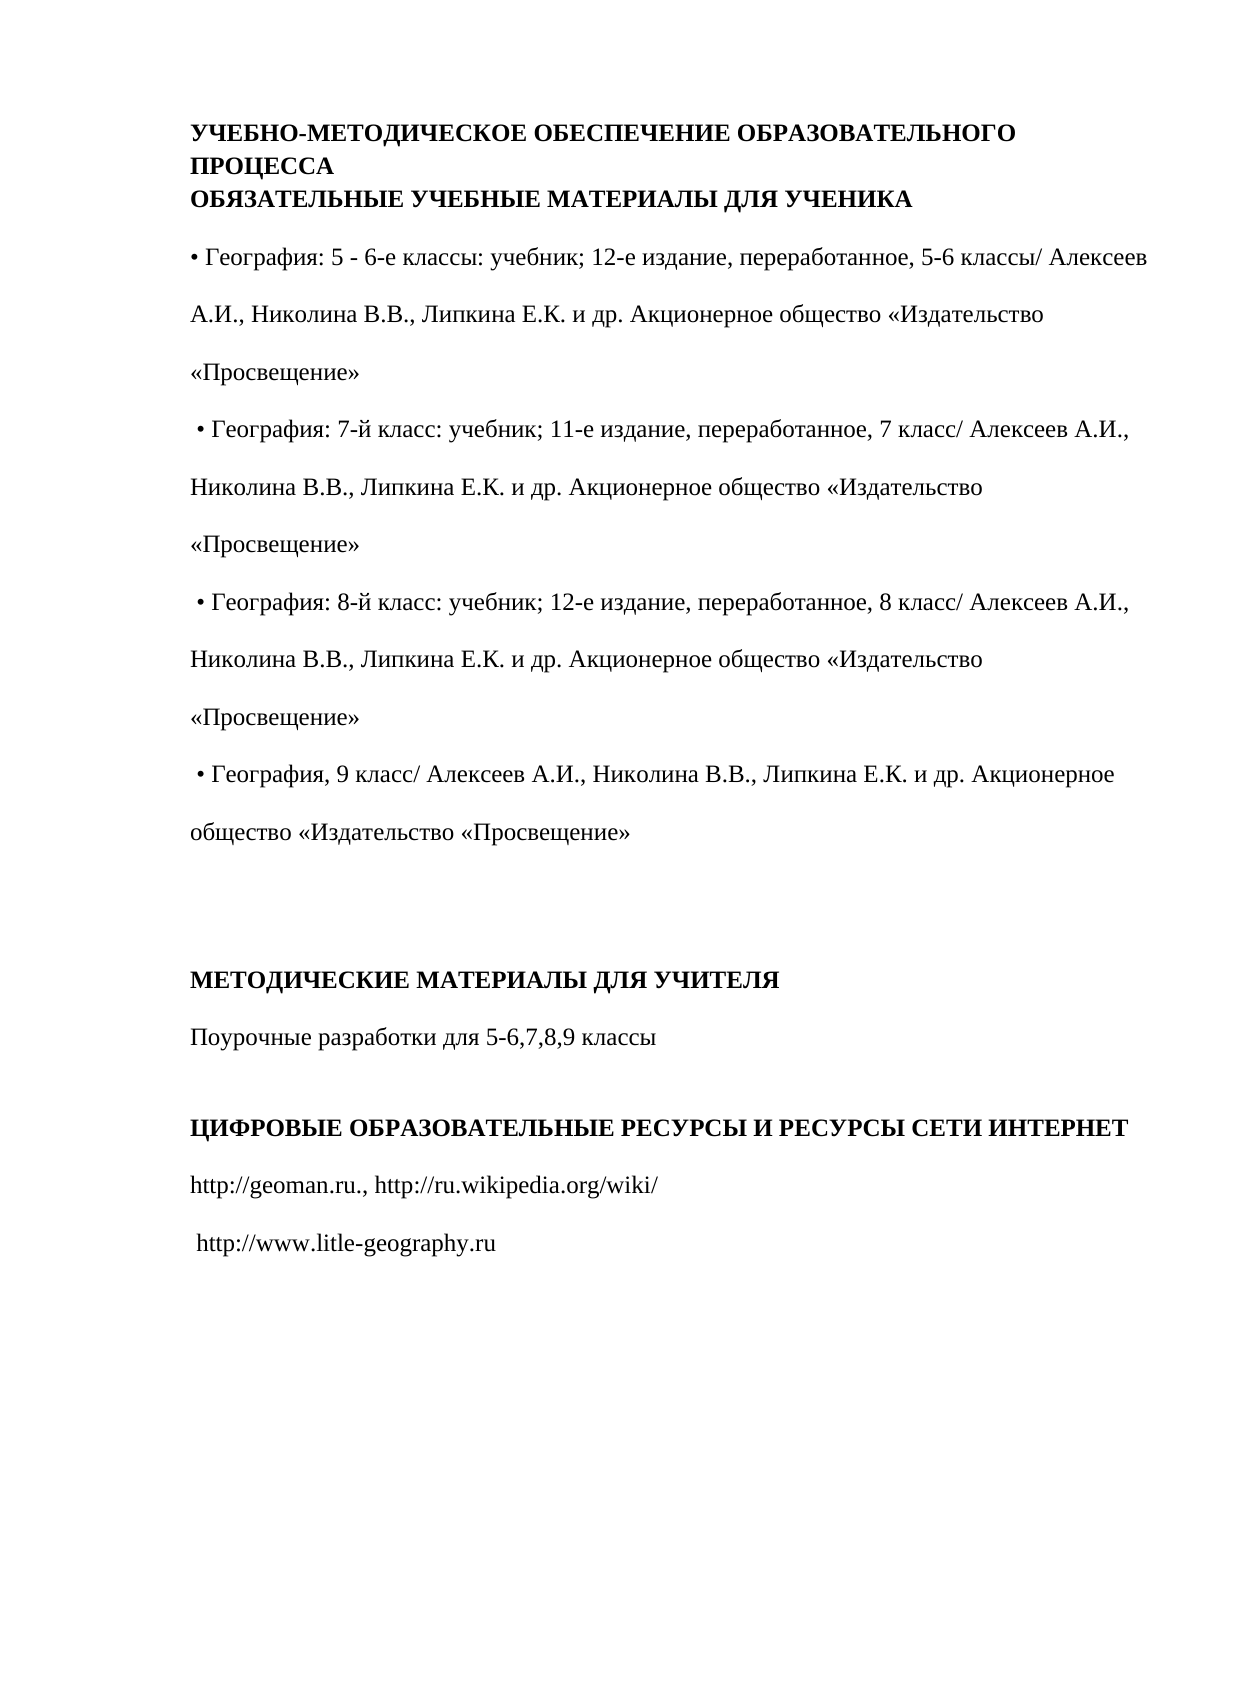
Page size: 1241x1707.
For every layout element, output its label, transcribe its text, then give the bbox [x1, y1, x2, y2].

text МЕТОДИЧЕСКИЕ МАТЕРИАЛЫ ДЛЯ УЧИТЕЛЯ [190, 965, 1152, 993]
text • География: 5 - 6-е классы: учебник; 12-е издание, переработанное, 5-6 классы/ Алексеев А.И., Николина В.В., Липкина Е.К. и др. Акционерное общество «Издательство «Просвещение» • География: 7-й класс: учебник; 11-е издание, переработанное, 7 класс/ Алексеев А.И., Николина В.В., Липкина Е.К. и др. Акционерное общество «Издательство «Просвещение» • География: 8-й класс: учебник; 12-е издание, переработанное, 8 класс/ Алексеев А.И., Николина В.В., Липкина Е.К. и др. Акционерное общество «Издательство «Просвещение» • География, 9 класс/ Алексеев А.И., Николина В.В., Липкина Е.К. и др. Акционерное общество «Издательство «Просвещение» [190, 242, 1152, 845]
text ОБЯЗАТЕЛЬНЫЕ УЧЕБНЫЕ МАТЕРИАЛЫ ДЛЯ УЧЕНИКА [190, 184, 1152, 213]
text http://geoman.ru., http://ru.wikipedia.org/wiki/ http://www.litle-geography.ru [190, 1170, 1152, 1256]
text УЧЕБНО-МЕТОДИЧЕСКОЕ ОБЕСПЕЧЕНИЕ ОБРАЗОВАТЕЛЬНОГО ПРОЦЕССА [190, 118, 1152, 180]
text Поурочные разработки для 5-6,7,8,9 классы [190, 1022, 1152, 1051]
text ЦИФРОВЫЕ ОБРАЗОВАТЕЛЬНЫЕ РЕСУРСЫ И РЕСУРСЫ СЕТИ ИНТЕРНЕТ [190, 1113, 1152, 1141]
